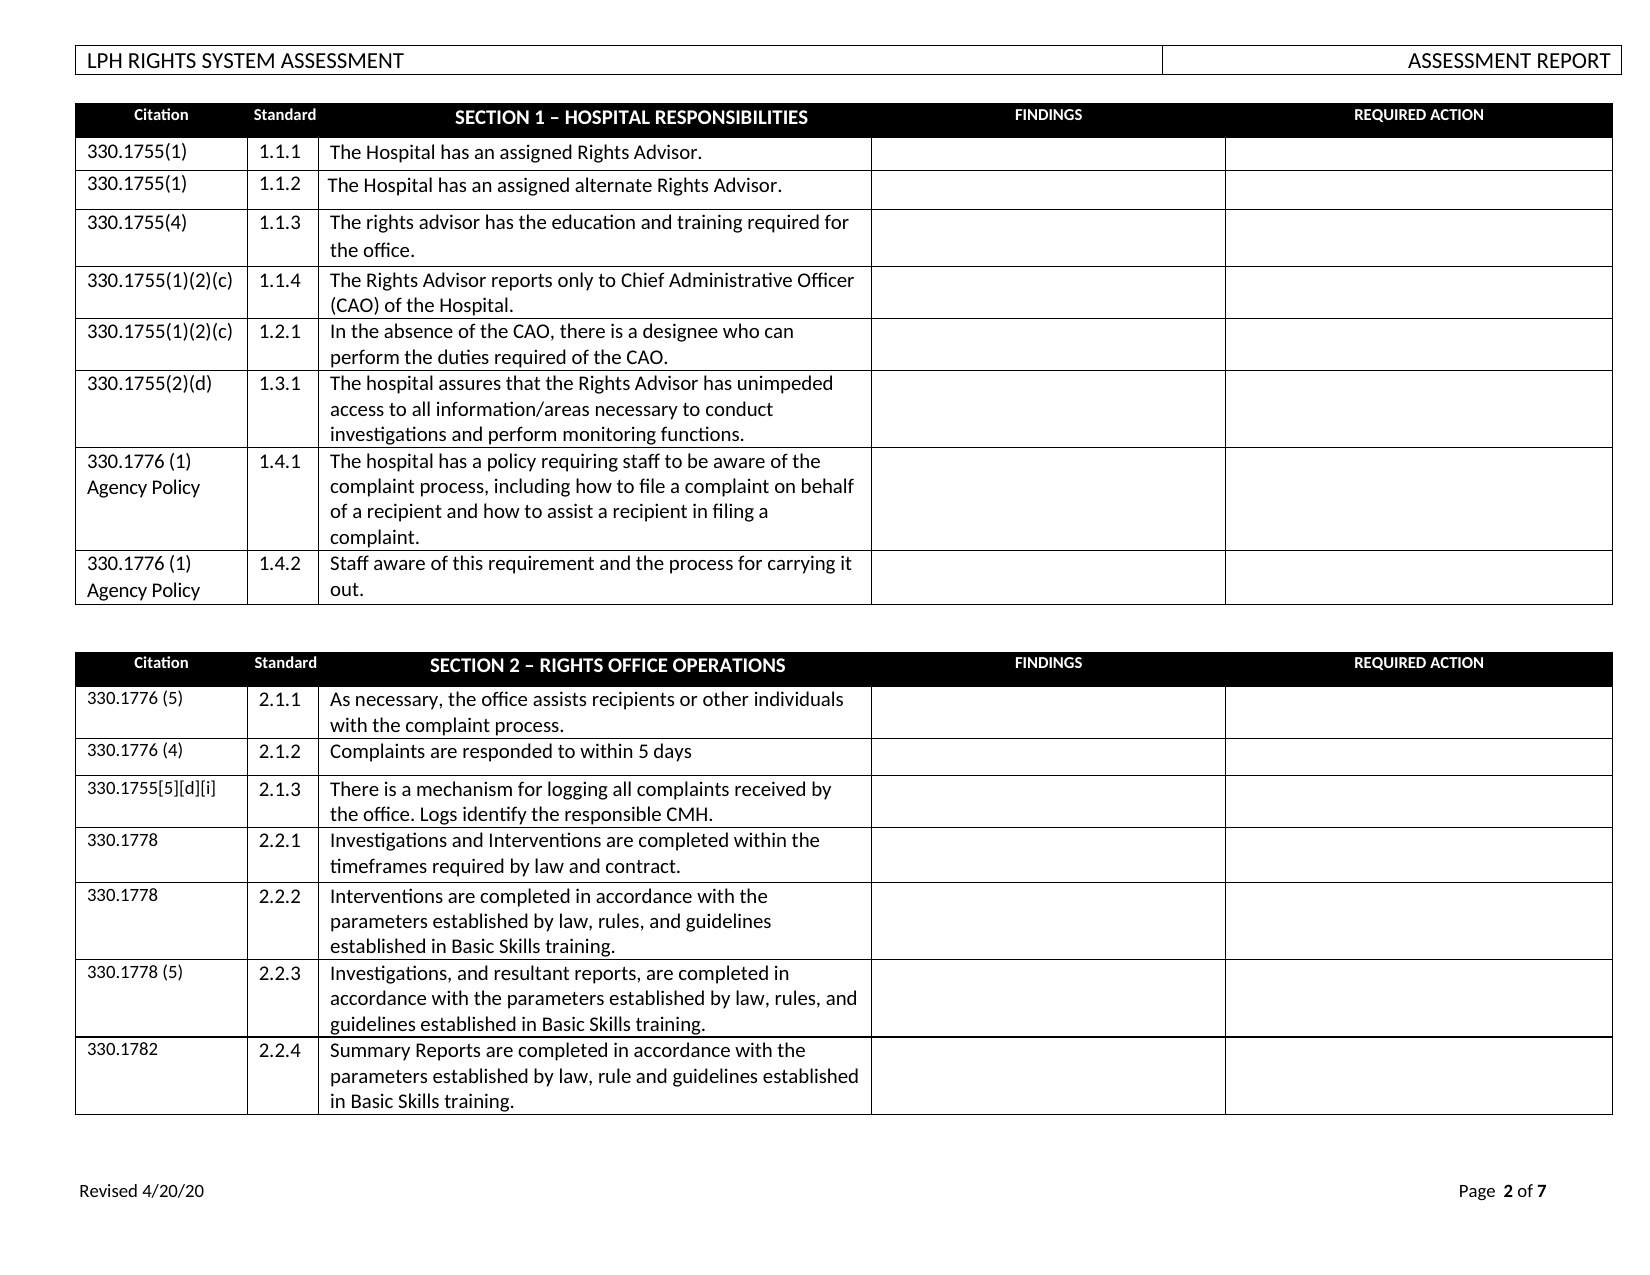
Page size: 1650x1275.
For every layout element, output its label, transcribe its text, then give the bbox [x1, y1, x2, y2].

table_cell 330.1755[5][d][i] [76, 776, 247, 827]
table_cell The Hospital has an assigned Rights Advisor. [319, 138, 871, 169]
table_cell 330.1755(1) [76, 171, 247, 209]
table_cell 2.1.3 [248, 776, 318, 827]
table_cell 330.1755(4) [76, 210, 247, 266]
table_cell 1.4.1 [248, 448, 318, 549]
table_cell [1226, 1038, 1612, 1114]
table_cell The rights advisor has the education and training required for the office. [319, 210, 871, 266]
table_cell 1.1.4 [248, 267, 318, 318]
table_cell [1226, 210, 1612, 266]
table_cell Investigations, and resultant reports, are completed in accordance with the parameters established by law, rules, and guidelines established in Basic Skills training. [319, 960, 871, 1036]
table_cell The Hospital has an assigned alternate Rights Advisor. [319, 171, 871, 209]
table_cell [1226, 828, 1612, 882]
table_cell [1226, 319, 1612, 369]
table_cell [872, 776, 1225, 827]
table_cell The Rights Advisor reports only to Chief Administrative Officer (CAO) of the Hospital. [319, 267, 871, 318]
table_cell Complaints are responded to within 5 days [319, 739, 871, 775]
table_cell As necessary, the office assists recipients or other individuals with the complaint process. [319, 687, 871, 737]
table_cell [872, 138, 1225, 169]
table_header Standard [248, 104, 391, 137]
table_cell 330.1755(1)(2)(c) [76, 319, 247, 369]
table_cell [1226, 138, 1612, 169]
table_cell 2.1.2 [248, 739, 318, 775]
table_cell 330.1778 [76, 883, 247, 959]
table_cell [1226, 448, 1612, 549]
table_cell 330.1776 (5) [76, 687, 247, 737]
table_cell The hospital has a policy requiring staff to be aware of the complaint process, including how to file a complaint on behalf of a recipient and how to assist a recipient in filing a complaint. [319, 448, 871, 549]
table_cell Interventions are completed in accordance with the parameters established by law, rules, and guidelines established in Basic Skills training. [319, 883, 871, 959]
table_cell 2.2.1 [248, 828, 318, 882]
table_cell [872, 319, 1225, 369]
table_header SECTION 2 – RIGHTS OFFICE OPERATIONS [345, 652, 871, 686]
table_cell 330.1776 (1) Agency Policy [76, 551, 247, 604]
table_header REQUIRED ACTION [1226, 652, 1612, 686]
table_cell 330.1755(1) [76, 138, 247, 169]
table_cell [1226, 883, 1612, 959]
table_cell [872, 210, 1225, 266]
table_cell 1.1.3 [248, 210, 318, 266]
table_cell 1.2.1 [248, 319, 318, 369]
table_cell 330.1778 (5) [76, 960, 247, 1036]
table_cell [1226, 687, 1612, 737]
table_cell 2.1.1 [248, 687, 318, 737]
table_cell [1226, 371, 1612, 447]
table_header FINDINGS [872, 652, 1225, 686]
table_cell 330.1778 [76, 828, 247, 882]
table_cell [872, 687, 1225, 737]
table_cell In the absence of the CAO, there is a designee who can perform the duties required of the CAO. [319, 319, 871, 369]
table_cell [1226, 551, 1612, 604]
table_cell [872, 267, 1225, 318]
table_cell [872, 883, 1225, 959]
table_header REQUIRED ACTION [1226, 104, 1612, 137]
table_cell [1226, 960, 1612, 1036]
table_cell [872, 171, 1225, 209]
table_cell 330.1776 (1) Agency Policy [76, 448, 247, 549]
table_cell [872, 739, 1225, 775]
table_header FINDINGS [872, 104, 1225, 137]
table_cell 330.1776 (4) [76, 739, 247, 775]
table_cell 330.1755(1)(2)(c) [76, 267, 247, 318]
table_cell [1226, 171, 1612, 209]
table_cell [872, 371, 1225, 447]
table_cell Summary Reports are completed in accordance with the parameters established by law, rule and guidelines established in Basic Skills training. [319, 1038, 871, 1114]
table_cell [1226, 739, 1612, 775]
table_cell 1.3.1 [248, 371, 318, 447]
table_cell The hospital assures that the Rights Advisor has unimpeded access to all information/areas necessary to conduct investigations and perform monitoring functions. [319, 371, 871, 447]
table_cell [872, 448, 1225, 549]
table_cell There is a mechanism for logging all complaints received by the office. Logs identify the responsible CMH. [319, 776, 871, 827]
table_cell 1.4.2 [248, 551, 318, 604]
table_header SECTION 1 – HOSPITAL RESPONSIBILITIES [392, 104, 871, 137]
table_cell 2.2.3 [248, 960, 318, 1036]
table_cell 2.2.4 [248, 1038, 318, 1114]
table_cell 1.1.2 [248, 171, 318, 209]
table_cell [872, 1038, 1225, 1114]
table_cell [1226, 776, 1612, 827]
table_cell Investigations and Interventions are completed within the timeframes required by law and contract. [319, 828, 871, 882]
table_header Citation [76, 104, 247, 137]
table_cell [872, 551, 1225, 604]
table_cell [1226, 267, 1612, 318]
table_cell 1.1.1 [248, 138, 318, 169]
table_cell Staff aware of this requirement and the process for carrying it out. [319, 551, 871, 604]
table_cell 2.2.2 [248, 883, 318, 959]
table_header Citation [76, 652, 247, 686]
table_cell 330.1782 [76, 1038, 247, 1114]
table_cell [872, 828, 1225, 882]
table_header Standard [248, 652, 344, 686]
table_cell 330.1755(2)(d) [76, 371, 247, 447]
table_cell [872, 960, 1225, 1036]
